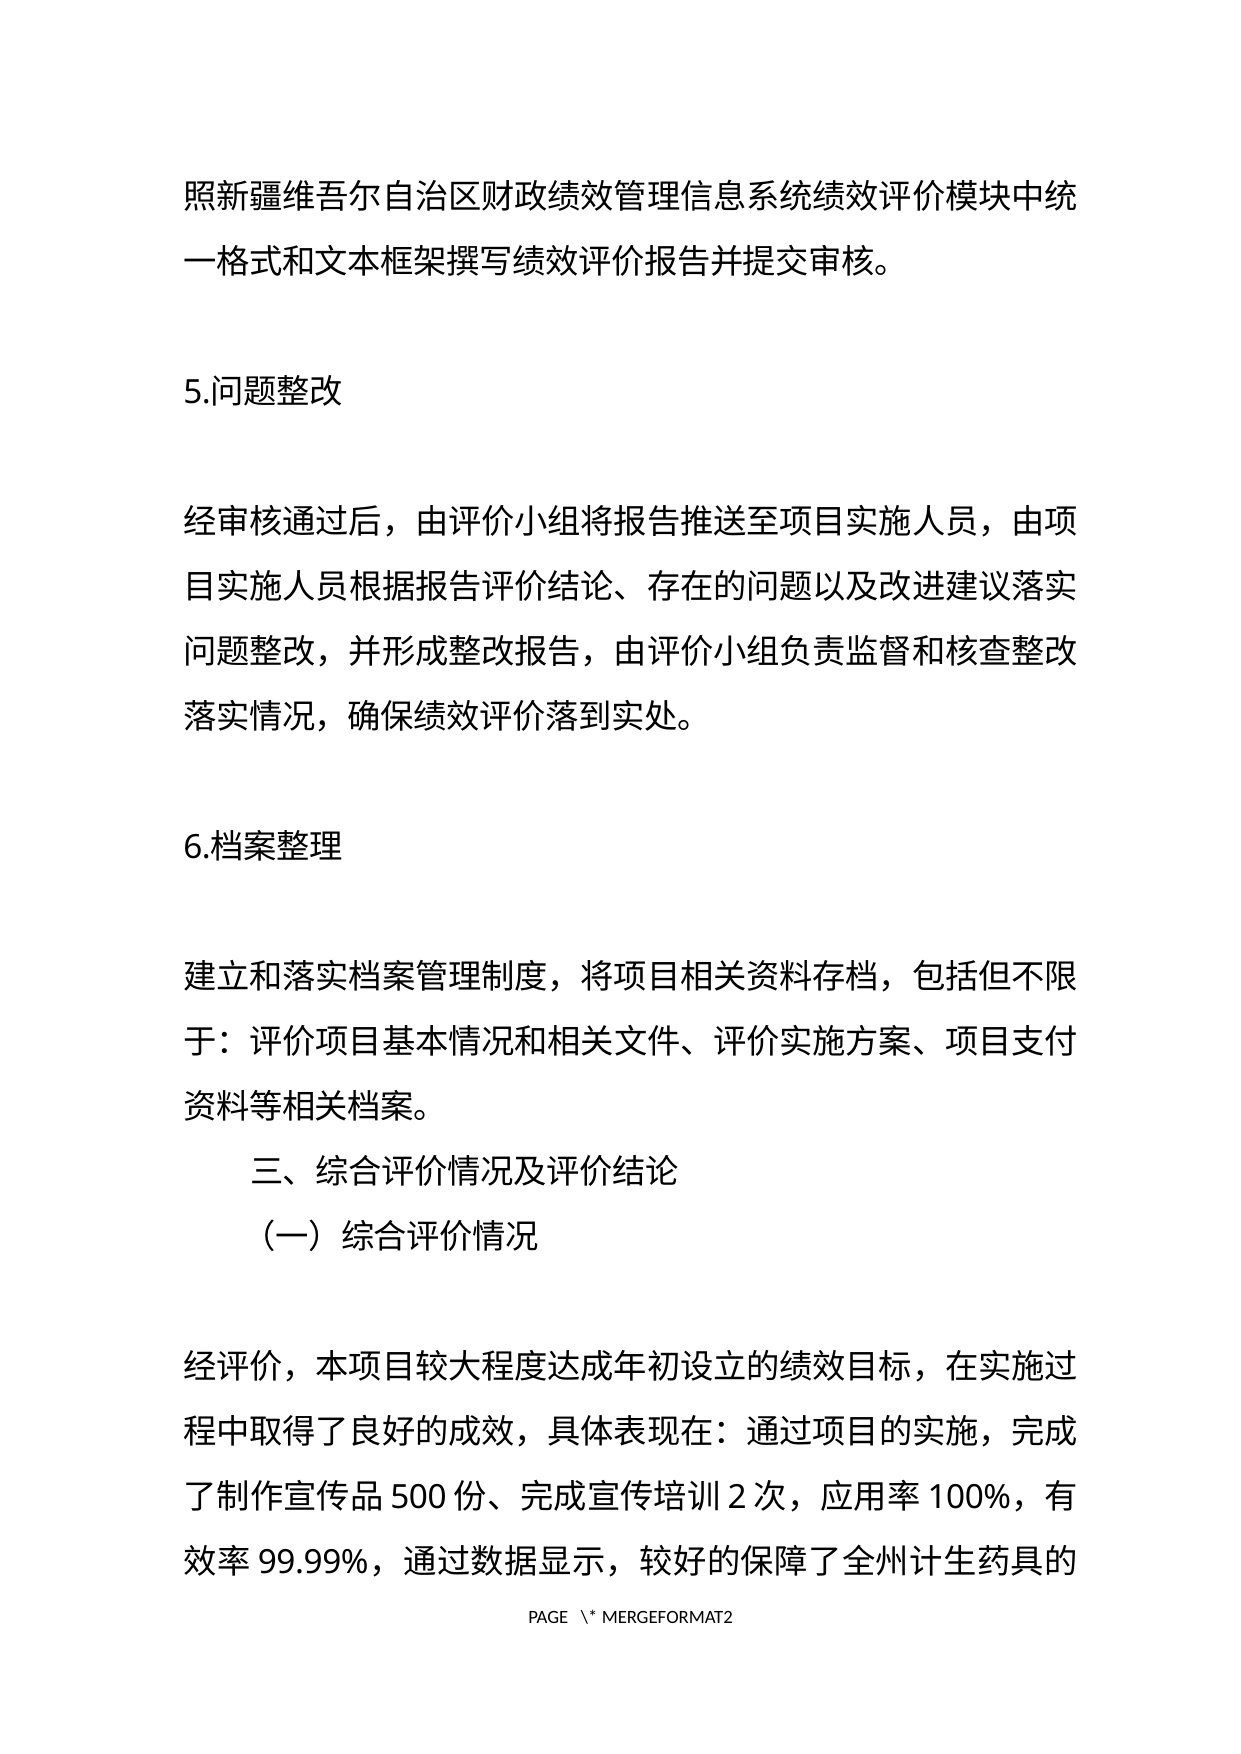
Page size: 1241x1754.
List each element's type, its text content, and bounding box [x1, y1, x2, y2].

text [183, 162, 1078, 1137]
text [183, 1202, 1078, 1592]
text 三、综合评价情况及评价结论 [183, 1137, 1078, 1202]
